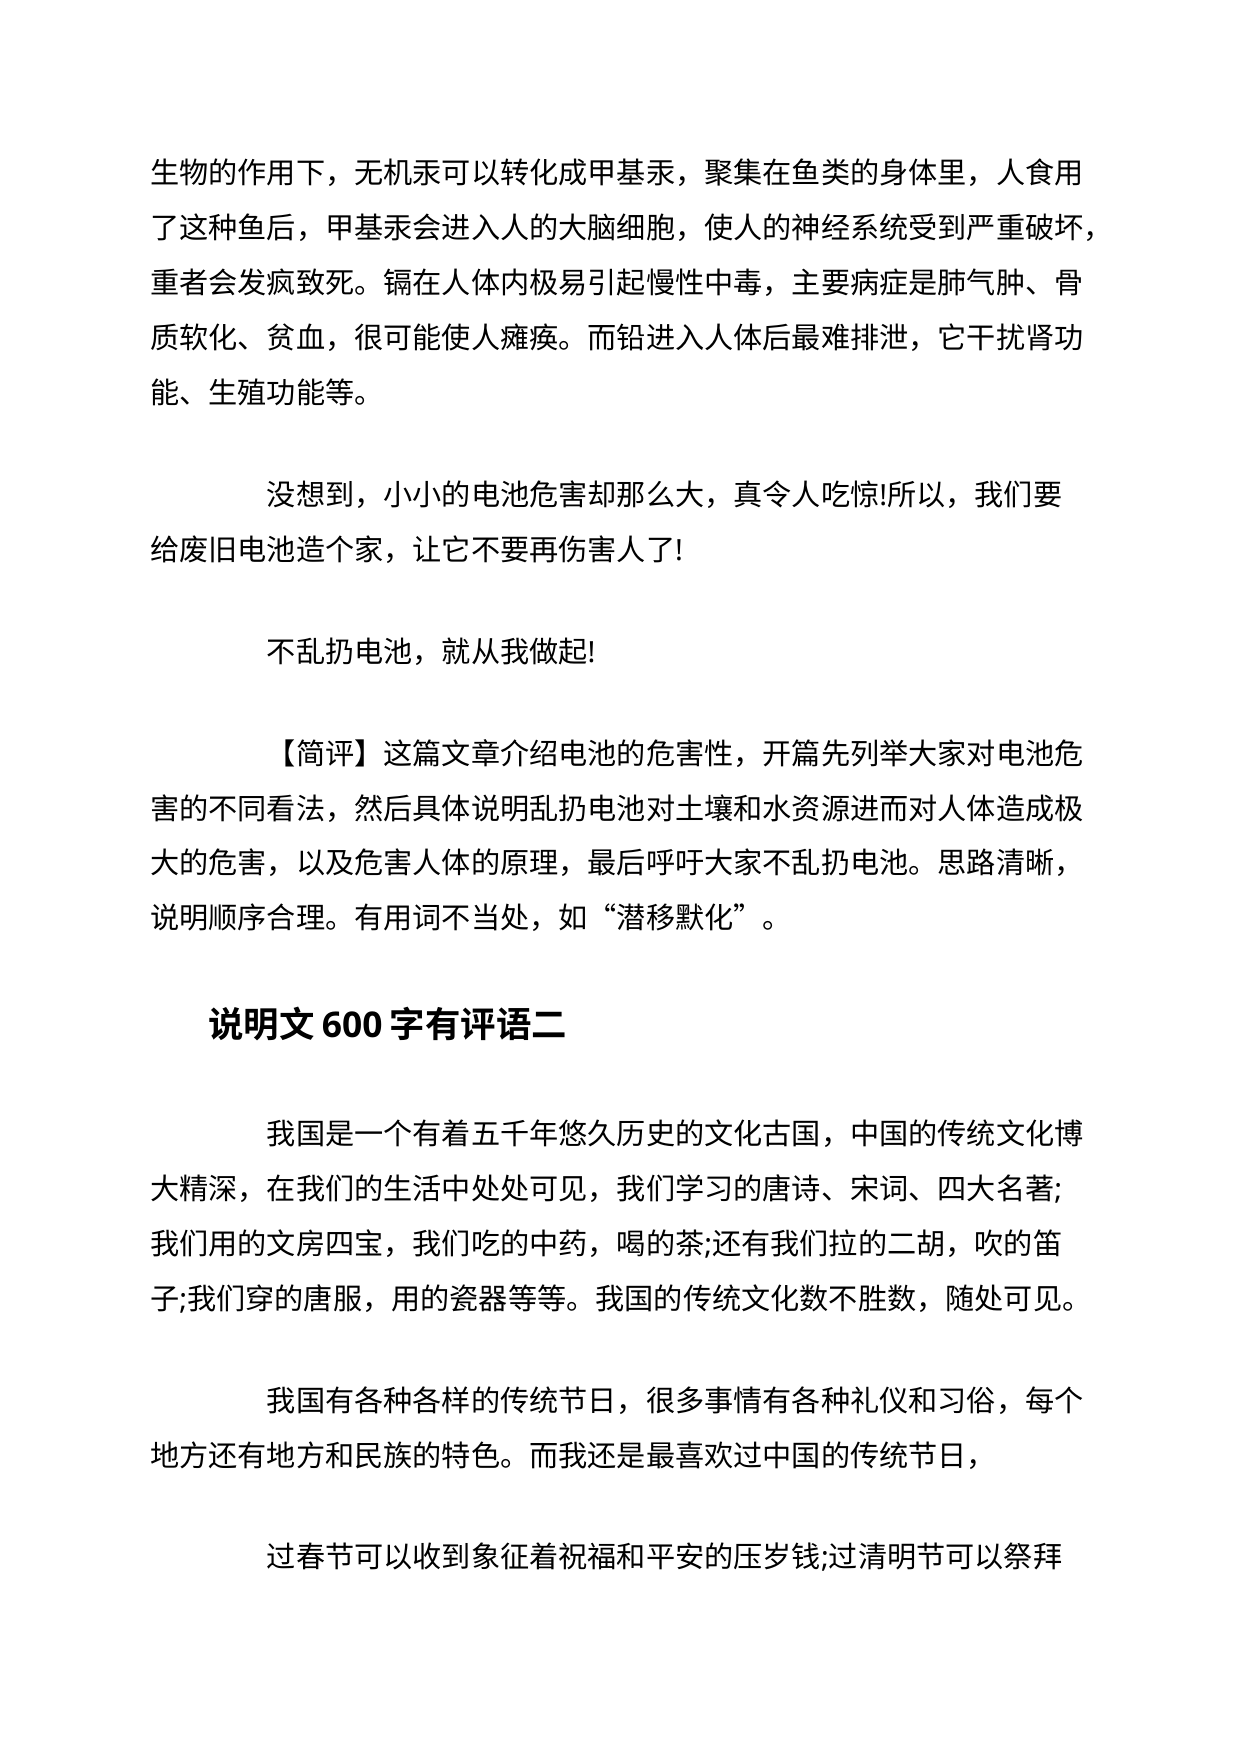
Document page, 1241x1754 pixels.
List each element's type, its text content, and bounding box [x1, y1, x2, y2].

text 没想到，小小的电池危害却那么大，真令人吃惊!所以，我们要给废旧电池造个家，让它不要再伤害人了! [150, 471, 1090, 569]
text 【简评】这篇文章介绍电池的危害性，开篇先列举大家对电池危害的不同看法，然后具体说明乱扔电池对土壤和水资源进而对人体造成极大的危害，以及危害人体的原理，最后呼吁大家不乱扔电池。思路清晰，说明顺序合理。有用词不当处，如“潜移默化”。 [150, 730, 1090, 937]
text 说明文600字有评语二 [150, 997, 1090, 1048]
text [150, 150, 1090, 412]
text 不乱扔电池，就从我做起! [150, 628, 1090, 671]
text 我国有各种各样的传统节日，很多事情有各种礼仪和习俗，每个地方还有地方和民族的特色。而我还是最喜欢过中国的传统节日， [150, 1377, 1090, 1474]
text 我国是一个有着五千年悠久历史的文化古国，中国的传统文化博大精深，在我们的生活中处处可见，我们学习的唐诗、宋词、四大名著;我们用的文房四宝，我们吃的中药，喝的茶;还有我们拉的二胡，吹的笛子;我们穿的唐服，用的瓷器等等。我国的传统文化数不胜数，随处可见。 [150, 1110, 1090, 1318]
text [150, 1534, 1090, 1576]
